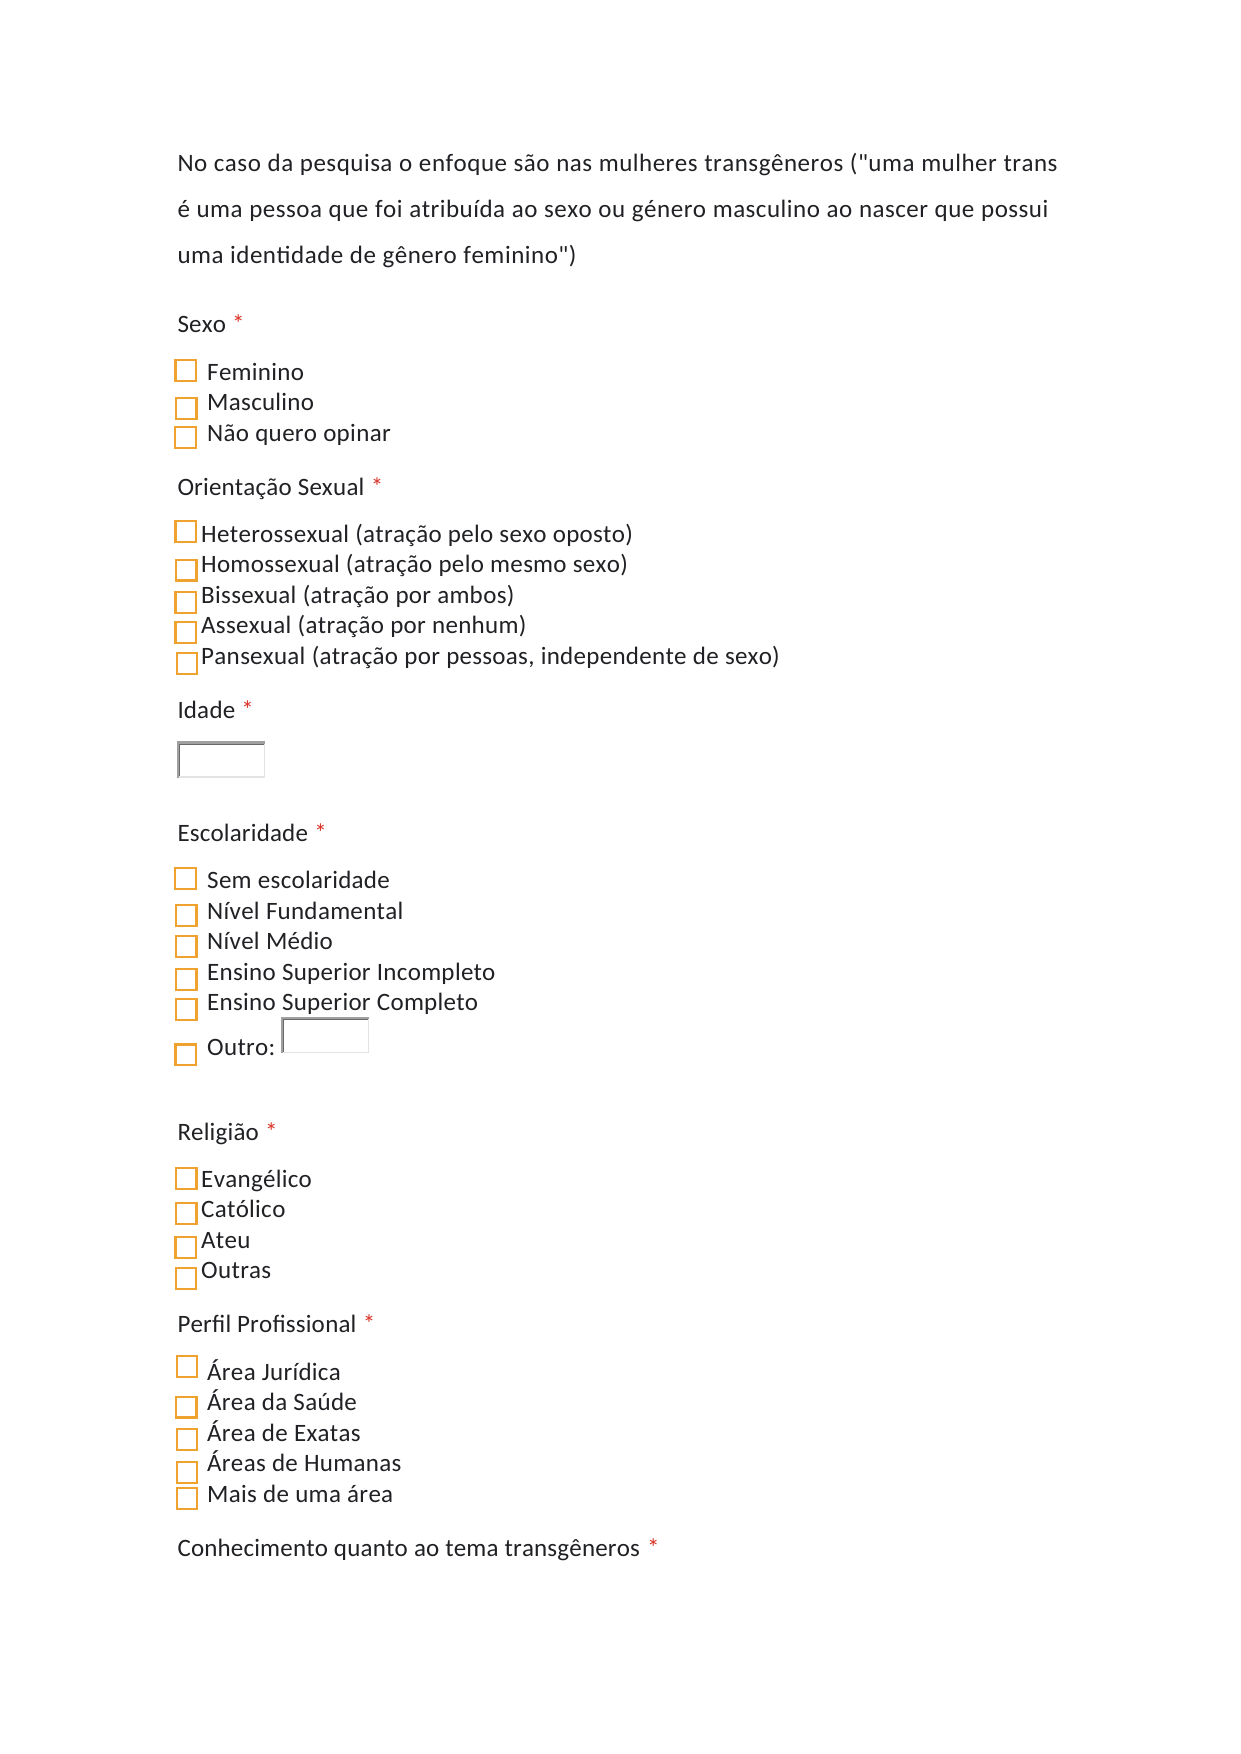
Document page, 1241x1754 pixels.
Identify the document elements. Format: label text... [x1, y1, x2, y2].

text Idade * [177, 687, 1063, 725]
text Bissexual (atração por ambos) [177, 579, 1063, 609]
text Ateu [177, 1224, 1063, 1254]
text Masculino [177, 386, 1063, 417]
text Áreas de Humanas [177, 1447, 1063, 1478]
text Evangélico [177, 1163, 1063, 1193]
text Sexo * [177, 301, 1063, 339]
text Católico [177, 1193, 1063, 1224]
text Ensino Superior Completo [177, 986, 1063, 1017]
text Heterossexual (atração pelo sexo oposto) [177, 518, 1063, 548]
text Escolaridade * [177, 810, 1063, 848]
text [177, 148, 1063, 269]
text Feminino [177, 356, 1063, 386]
text Não quero opinar [177, 417, 1063, 447]
text Nível Fundamental [177, 895, 1063, 925]
text Religião * [177, 1109, 1063, 1146]
text Sem escolaridade [177, 864, 1063, 895]
text Nível Médio [177, 925, 1063, 956]
text Outro: [177, 1017, 1063, 1061]
text Área de Exatas [177, 1417, 1063, 1447]
text Área Jurídica [177, 1356, 1063, 1386]
text Assexual (atração por nenhum) [177, 609, 1063, 640]
text Área da Saúde [177, 1386, 1063, 1417]
text Pansexual (atração por pessoas, independente de sexo) [177, 640, 1063, 671]
text Mais de uma área [177, 1478, 1063, 1508]
text Orientação Sexual * [177, 464, 1063, 501]
text Perfil Profissional * [177, 1302, 1063, 1339]
text Outras [177, 1254, 1063, 1285]
text Ensino Superior Incompleto [177, 956, 1063, 986]
text Conhecimento quanto ao tema transgêneros * [177, 1525, 1063, 1562]
text Homossexual (atração pelo mesmo sexo) [177, 548, 1063, 579]
